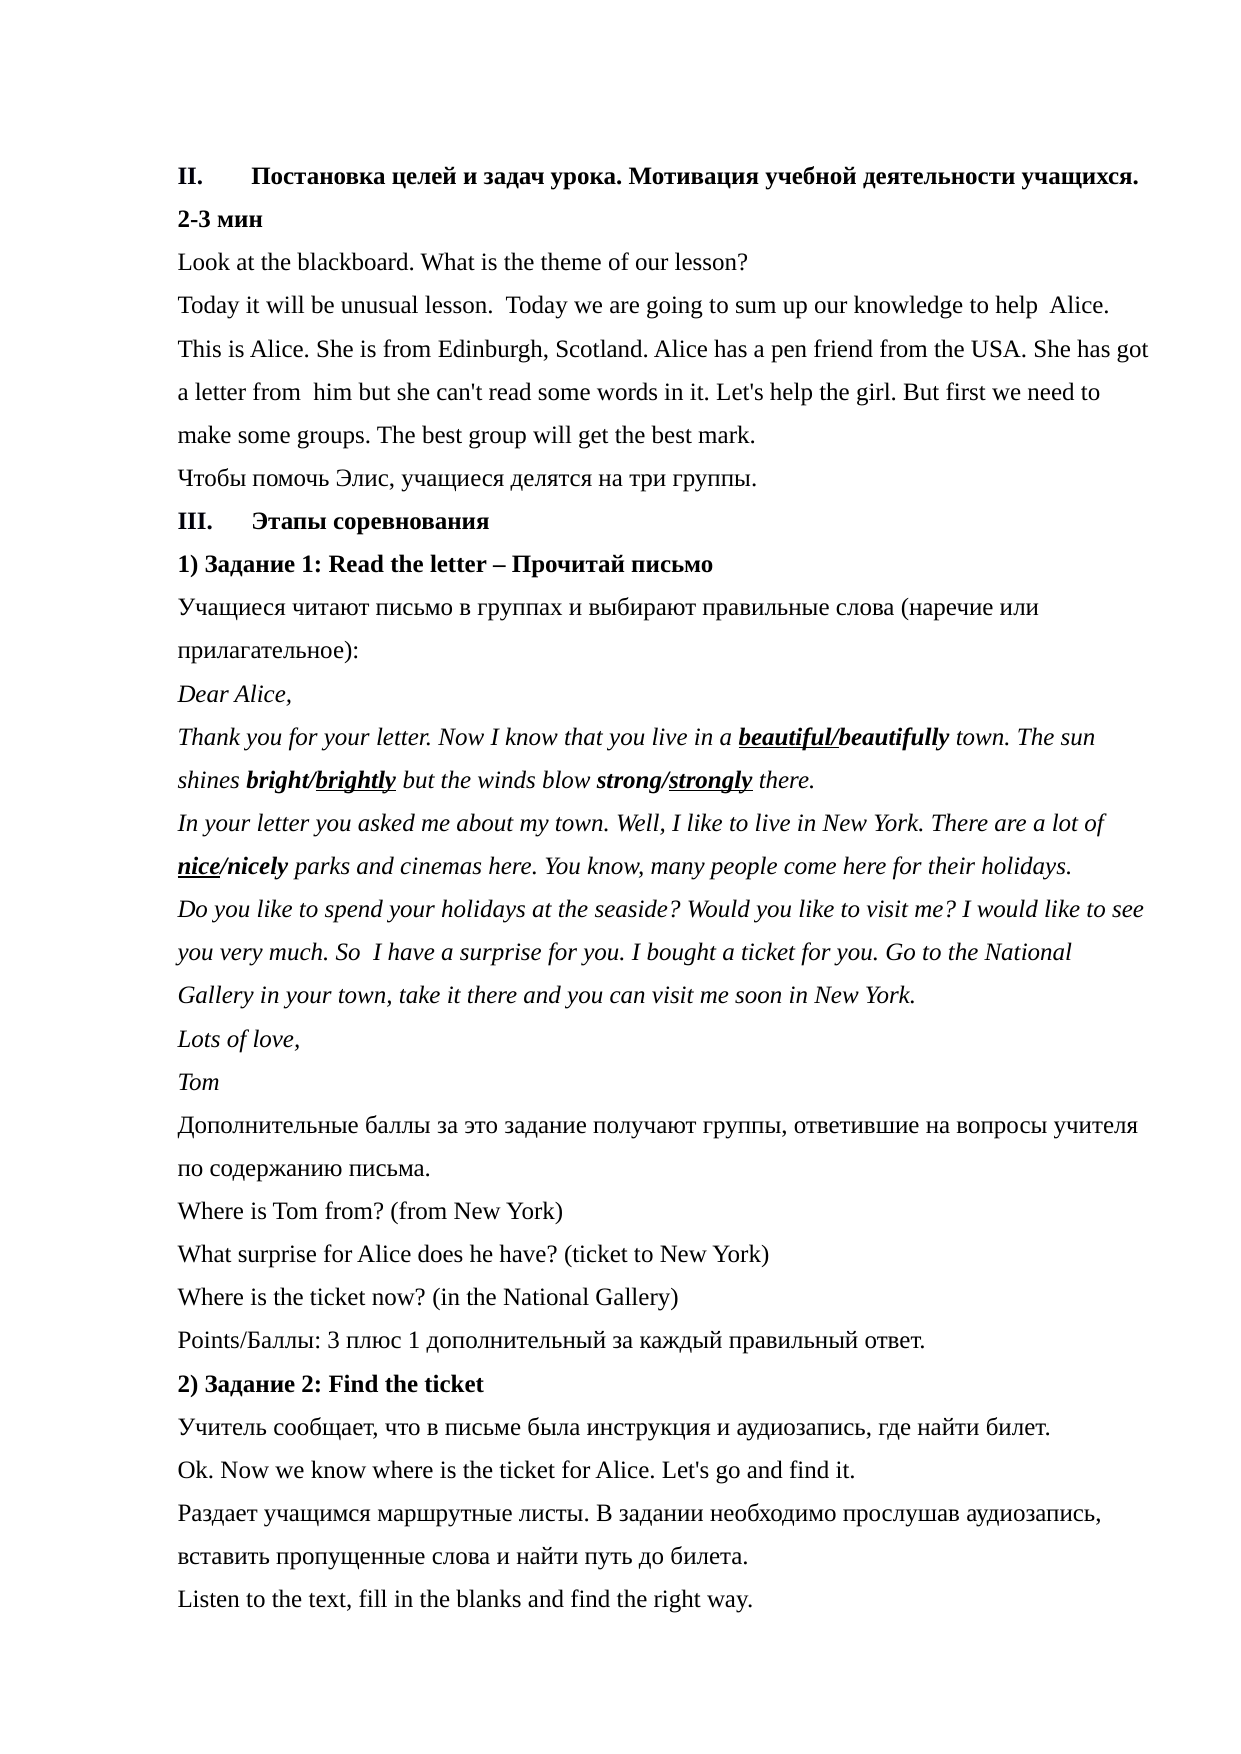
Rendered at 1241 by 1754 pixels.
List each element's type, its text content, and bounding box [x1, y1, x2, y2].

text Listen to the text, fill in the blanks and find the right way. [177, 1584, 1152, 1613]
list Этапы соревнования [177, 506, 1152, 535]
text Where is the ticket now? (in the National Gallery) [177, 1282, 1152, 1311]
text Раздает учащимся маршрутные листы. В задании необходимо прослушав аудиозапись, вставить пропущенные слова и найти путь до билета. [177, 1498, 1152, 1570]
text Tom [177, 1067, 1152, 1096]
text Учащиеся читают письмо в группах и выбирают правильные слова (наречие или прилагательное): [177, 592, 1152, 664]
text Lots of love, [177, 1024, 1152, 1052]
text What surprise for Alice does he have? (ticket to New York) [177, 1239, 1152, 1268]
text Thank you for your letter. Now I know that you live in a beautiful/beautifully town. The sun shines bright/brightly but the winds blow strong/strongly there. [177, 722, 1152, 794]
list Today it will be unusual lesson. Today we are going to sum up our knowledge to help Alice. This is Alice. She is from Edinburgh, Scotland. Alice has a pen friend from the USA. She has got a letter from him but she can't read some words in it. Let's help the girl. But first we need to make some groups. The best group will get the best mark. [177, 291, 1152, 449]
text Dear Alice, [177, 679, 1152, 707]
text Дополнительные баллы за это задание получают группы, ответившие на вопросы учителя по содержанию письма. [177, 1110, 1152, 1182]
text Where is Tom from? (from New York) [177, 1196, 1152, 1225]
text Do you like to spend your holidays at the seaside? Would you like to visit me? I would like to see you very much. So I have a surprise for you. I bought a ticket for you. Go to the National Gallery in your town, take it there and you can visit me soon in New York. [177, 894, 1152, 1009]
text Ok. Now we know where is the ticket for Alice. Let's go and find it. [177, 1455, 1152, 1484]
text 2) Задание 2: Find the ticket [177, 1369, 1152, 1397]
list Чтобы помочь Элис, учащиеся делятся на три группы. [177, 463, 1152, 492]
list Постановка целей и задач урока. Мотивация учебной деятельности учащихся. 2-3 мин [177, 161, 1152, 233]
text 1) Задание 1: Read the letter – Прочитай письмо [177, 549, 1152, 578]
text Учитель сообщает, что в письме была инструкция и аудиозапись, где найти билет. [177, 1412, 1152, 1441]
text In your letter you asked me about my town. Well, I like to live in New York. There are a lot of nice/nicely parks and cinemas here. You know, many people come here for their holidays. [177, 808, 1152, 880]
text Points/Баллы: 3 плюс 1 дополнительный за каждый правильный ответ. [177, 1326, 1152, 1354]
list Look at the blackboard. What is the theme of our lesson? [177, 247, 1152, 276]
